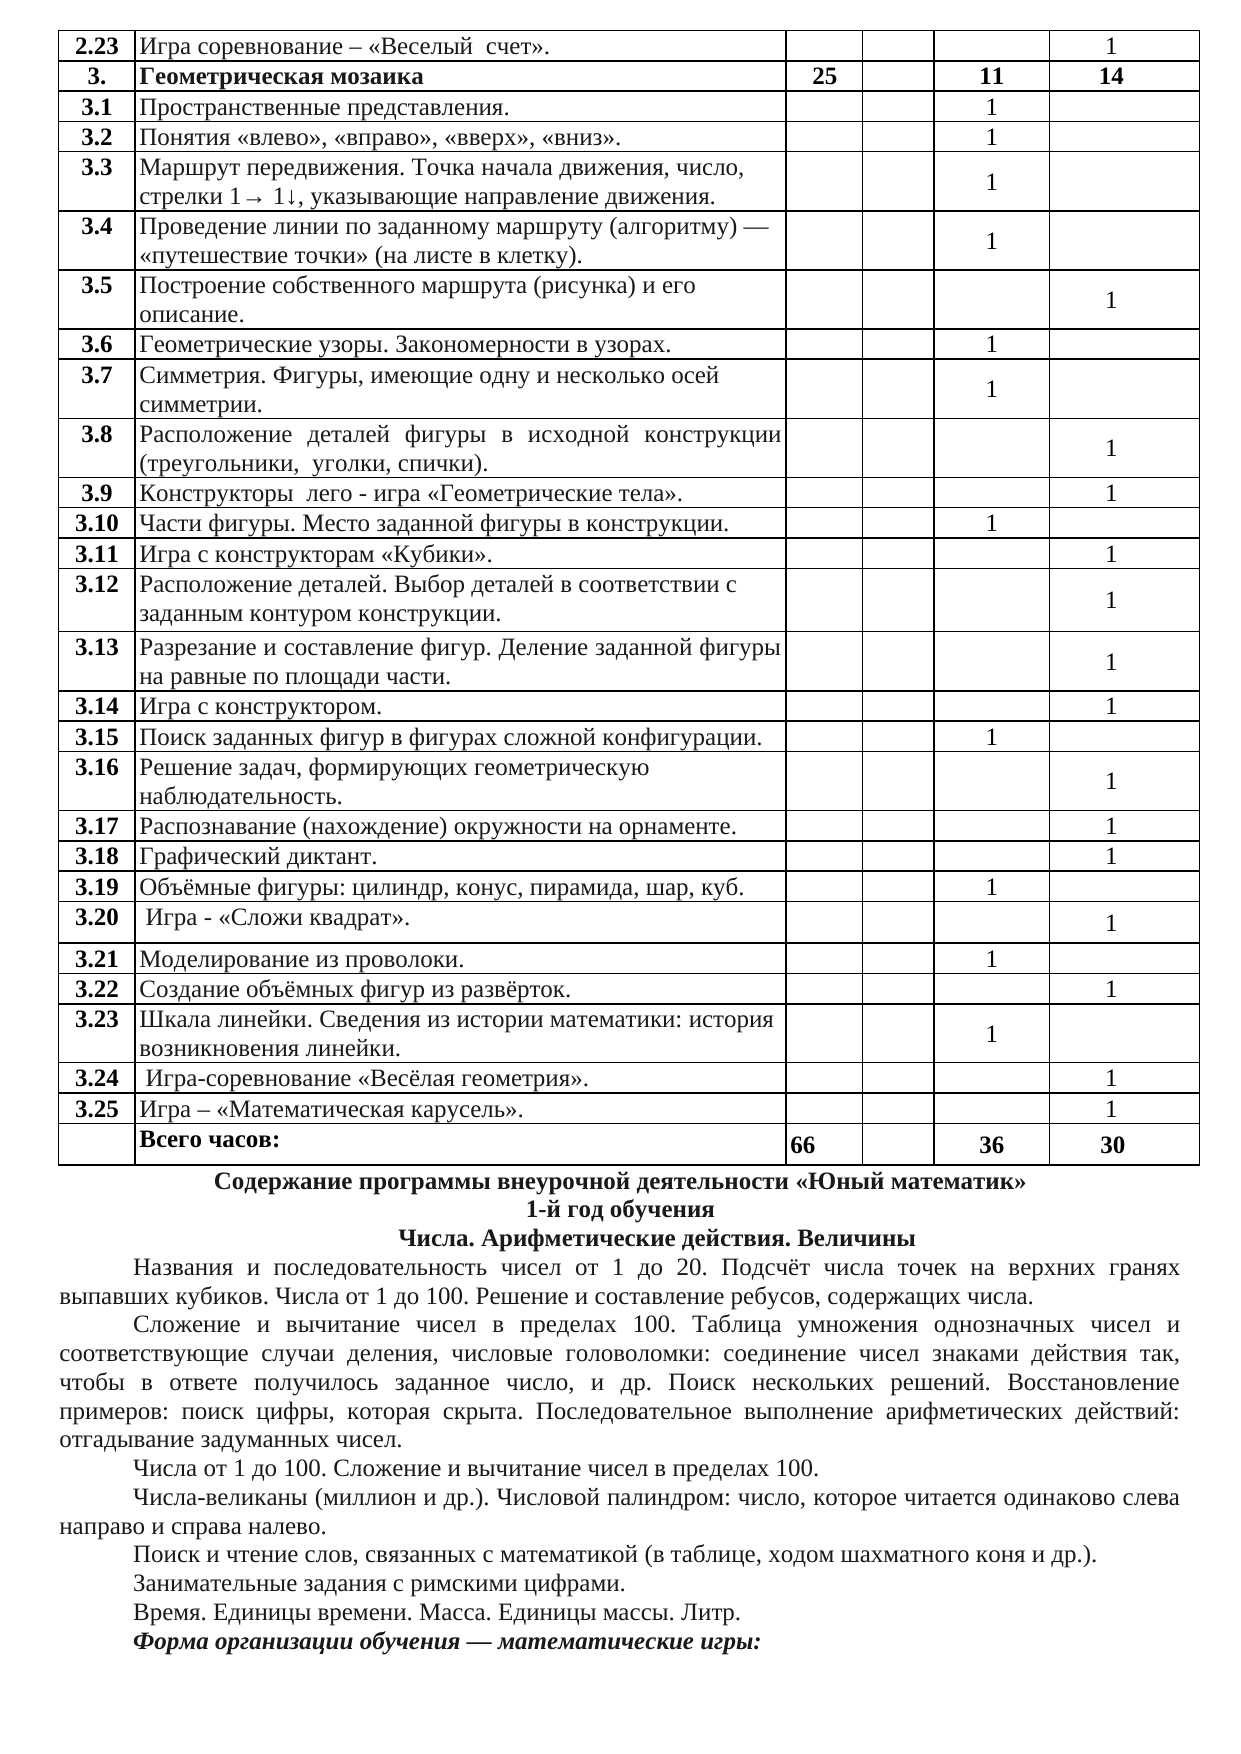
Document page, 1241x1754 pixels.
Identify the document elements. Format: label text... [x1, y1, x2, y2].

table_cell [863, 212, 933, 269]
table_cell [863, 152, 933, 210]
table_cell 1 [1050, 569, 1199, 631]
table_cell 1 [1050, 974, 1199, 1003]
table_cell 30 [1050, 1124, 1199, 1164]
table_cell 1 [1050, 752, 1199, 809]
table_cell [935, 1063, 1049, 1092]
table_cell Расположение деталей. Выбор деталей в соответствии с заданным контуром конструкции. [136, 569, 785, 631]
table_cell 3.13 [59, 632, 134, 690]
table_cell 2.23 [59, 31, 134, 60]
table_cell 3.22 [59, 974, 134, 1003]
table_cell [935, 569, 1049, 631]
table_cell [863, 62, 933, 90]
table_cell 3.20 [59, 902, 134, 942]
table_cell [1050, 330, 1199, 358]
table_cell [1050, 152, 1199, 210]
table_cell [787, 944, 862, 972]
table_cell 3.6 [59, 330, 134, 358]
table_cell 3.18 [59, 842, 134, 870]
table_cell [935, 752, 1049, 809]
table_cell Объёмные фигуры: цилиндр, конус, пирамида, шар, куб. [136, 872, 785, 901]
table_cell [787, 842, 862, 870]
table_cell Конструкторы лего - игра «Геометрические тела». [136, 478, 785, 507]
table_cell [935, 539, 1049, 567]
table_cell [787, 478, 862, 507]
table_cell [1050, 212, 1199, 269]
table_cell Решение задач, формирующих геометрическую наблюдательность. [136, 752, 785, 809]
table_cell [863, 692, 933, 720]
table_cell 3.16 [59, 752, 134, 809]
table_cell [787, 902, 862, 942]
table_cell [787, 122, 862, 151]
table_cell Расположение деталей фигуры в исходной конструкции (треугольники, уголки, спички). [136, 419, 785, 476]
table_cell Игра – «Математическая карусель». [136, 1094, 785, 1122]
table_cell [935, 811, 1049, 840]
table_cell 1 [935, 212, 1049, 269]
table_cell [59, 1124, 134, 1164]
text Форма организации обучения — математические игры: [59, 1626, 1181, 1654]
table_cell 1 [935, 330, 1049, 358]
table_cell [863, 360, 933, 417]
table_cell [863, 539, 933, 567]
table_cell 3.24 [59, 1063, 134, 1092]
table_cell 1 [935, 122, 1049, 151]
table_cell 1 [935, 722, 1049, 751]
table_cell [863, 92, 933, 121]
table_cell [863, 31, 933, 60]
table_cell 1 [1050, 31, 1199, 60]
table_cell Игра с конструкторам «Кубики». [136, 539, 785, 567]
table_cell 3.14 [59, 692, 134, 720]
text Занимательные задания с римскими цифрами. [59, 1568, 1181, 1597]
table_cell [1050, 122, 1199, 151]
table_cell [863, 752, 933, 809]
text 1-й год обучения [59, 1194, 1181, 1223]
table_cell [787, 1094, 862, 1122]
table_cell 1 [1050, 692, 1199, 720]
table_cell 66 [787, 1124, 862, 1164]
table_cell [787, 692, 862, 720]
table_cell [863, 811, 933, 840]
table_cell Поиск заданных фигур в фигурах сложной конфигурации. [136, 722, 785, 751]
table_cell [935, 974, 1049, 1003]
table_cell 3.15 [59, 722, 134, 751]
table_cell 1 [1050, 539, 1199, 567]
table_cell 36 [935, 1124, 1049, 1164]
table_cell [863, 508, 933, 537]
table_cell [863, 722, 933, 751]
table_cell [787, 752, 862, 809]
table_cell [863, 478, 933, 507]
table_cell 11 [935, 62, 1049, 90]
table_cell 1 [935, 872, 1049, 901]
text Время. Единицы времени. Масса. Единицы массы. Литр. [59, 1597, 1181, 1626]
table_cell Создание объёмных фигур из развёрток. [136, 974, 785, 1003]
text Числа-великаны (миллион и др.). Числовой палиндром: число, которое читается одинаково слева направо и справа налево. [59, 1482, 1181, 1539]
table_cell [935, 1094, 1049, 1122]
table_cell [1050, 1005, 1199, 1062]
table_cell [935, 478, 1049, 507]
table_cell [1050, 872, 1199, 901]
table_cell [787, 360, 862, 417]
table_cell Игра - «Сложи квадрат». [136, 902, 785, 942]
table_cell Геометрические узоры. Закономерности в узорах. [136, 330, 785, 358]
table_cell 3.23 [59, 1005, 134, 1062]
table_cell [863, 944, 933, 972]
table_cell Разрезание и составление фигур. Деление заданной фигуры на равные по площади части. [136, 632, 785, 690]
table_cell Пространственные представления. [136, 92, 785, 121]
table_cell [787, 632, 862, 690]
table_cell [787, 92, 862, 121]
table_cell Всего часов: [136, 1124, 785, 1164]
table_cell 14 [1050, 62, 1199, 90]
table_cell [787, 974, 862, 1003]
table_cell 3.4 [59, 212, 134, 269]
table_cell [863, 842, 933, 870]
table_cell Симметрия. Фигуры, имеющие одну и несколько осей симметрии. [136, 360, 785, 417]
table_cell 1 [1050, 419, 1199, 476]
table_cell [935, 842, 1049, 870]
table_cell 1 [1050, 478, 1199, 507]
table_cell 3.19 [59, 872, 134, 901]
table_cell [1050, 944, 1199, 972]
table_cell [1050, 360, 1199, 417]
table_cell [787, 722, 862, 751]
table_cell 3.3 [59, 152, 134, 210]
table_cell [863, 271, 933, 328]
table_cell 3.1 [59, 92, 134, 121]
table_cell [787, 330, 862, 358]
table_cell [935, 271, 1049, 328]
table_cell [787, 419, 862, 476]
table_cell [935, 902, 1049, 942]
table_cell 1 [935, 508, 1049, 537]
text Сложение и вычитание чисел в пределах 100. Таблица умножения однозначных чисел и соответствующие случаи деления, числовые головоломки: соединение чисел знаками действия так, чтобы в ответе получилось заданное число, и др. Поиск нескольких решений. Восстановление примеров: поиск цифры, которая скрыта. Последовательное выполнение арифметических действий: отгадывание задуманных чисел. [59, 1309, 1181, 1453]
table_cell 3. [59, 62, 134, 90]
table_cell [863, 1124, 933, 1164]
table_cell 1 [935, 1005, 1049, 1062]
table_cell 3.11 [59, 539, 134, 567]
table_cell [863, 330, 933, 358]
table_cell 3.2 [59, 122, 134, 151]
table_cell Построение собственного маршрута (рисунка) и его описание. [136, 271, 785, 328]
table_cell 1 [1050, 842, 1199, 870]
text Названия и последовательность чисел от 1 до 20. Подсчёт числа точек на верхних гранях выпавших кубиков. Числа от 1 до 100. Решение и составление ребусов, содержащих числа. [59, 1252, 1181, 1309]
table_cell [1050, 508, 1199, 537]
table_cell 1 [1050, 271, 1199, 328]
table_cell [935, 419, 1049, 476]
text Числа от 1 до 100. Сложение и вычитание чисел в пределах 100. [59, 1453, 1181, 1482]
table_cell Понятия «влево», «вправо», «вверх», «вниз». [136, 122, 785, 151]
table_cell Игра-соревнование «Весёлая геометрия». [136, 1063, 785, 1092]
table_cell 3.5 [59, 271, 134, 328]
table_cell [863, 569, 933, 631]
table_cell 3.7 [59, 360, 134, 417]
table_cell [935, 692, 1049, 720]
table_cell [787, 811, 862, 840]
table_cell [863, 1094, 933, 1122]
table_cell [863, 902, 933, 942]
table_cell Проведение линии по заданному маршруту (алгоритму) — «путешествие точки» (на листе в клетку). [136, 212, 785, 269]
table_cell [935, 31, 1049, 60]
table_cell Игра с конструктором. [136, 692, 785, 720]
table_cell [863, 872, 933, 901]
table_cell Геометрическая мозаика [136, 62, 785, 90]
table_cell 1 [1050, 1094, 1199, 1122]
table_cell 25 [787, 62, 862, 90]
table_cell [787, 31, 862, 60]
table_cell [863, 974, 933, 1003]
table_cell 1 [1050, 902, 1199, 942]
table_cell 3.9 [59, 478, 134, 507]
text Содержание программы внеурочной деятельности «Юный математик» [59, 1166, 1181, 1194]
table_cell 3.12 [59, 569, 134, 631]
table_cell [787, 1063, 862, 1092]
table_cell [787, 539, 862, 567]
table_cell 1 [935, 152, 1049, 210]
table_cell 1 [935, 944, 1049, 972]
table_cell [787, 152, 862, 210]
table_cell [1050, 92, 1199, 121]
table_cell Шкала линейки. Сведения из истории математики: история возникновения линейки. [136, 1005, 785, 1062]
table_cell [935, 632, 1049, 690]
table_cell [787, 872, 862, 901]
table_cell Игра соревнование – «Веселый счет». [136, 31, 785, 60]
table_cell [787, 508, 862, 537]
table_cell [787, 271, 862, 328]
text Поиск и чтение слов, связанных с математикой (в таблице, ходом шахматного коня и др.). [59, 1539, 1181, 1568]
table_cell 1 [1050, 1063, 1199, 1092]
table_cell Моделирование из проволоки. [136, 944, 785, 972]
table_cell 1 [935, 360, 1049, 417]
text Числа. Арифметические действия. Величины [59, 1223, 1181, 1252]
table_cell [787, 569, 862, 631]
table_cell [1050, 722, 1199, 751]
table_cell 1 [935, 92, 1049, 121]
table_cell Маршрут передвижения. Точка начала движения, число, стрелки 1→ 1↓, указывающие направление движения. [136, 152, 785, 210]
table_cell Распознавание (нахождение) окружности на орнаменте. [136, 811, 785, 840]
table_cell [863, 122, 933, 151]
table_cell 1 [1050, 811, 1199, 840]
table_cell Части фигуры. Место заданной фигуры в конструкции. [136, 508, 785, 537]
table_cell 3.10 [59, 508, 134, 537]
table_cell 1 [1050, 632, 1199, 690]
table_cell 3.8 [59, 419, 134, 476]
table_cell [863, 1005, 933, 1062]
table_cell [787, 1005, 862, 1062]
table_cell Графический диктант. [136, 842, 785, 870]
table_cell [863, 419, 933, 476]
table_cell [787, 212, 862, 269]
table_cell [863, 1063, 933, 1092]
table_cell [863, 632, 933, 690]
table_cell 3.17 [59, 811, 134, 840]
table_cell 3.25 [59, 1094, 134, 1122]
table_cell 3.21 [59, 944, 134, 972]
